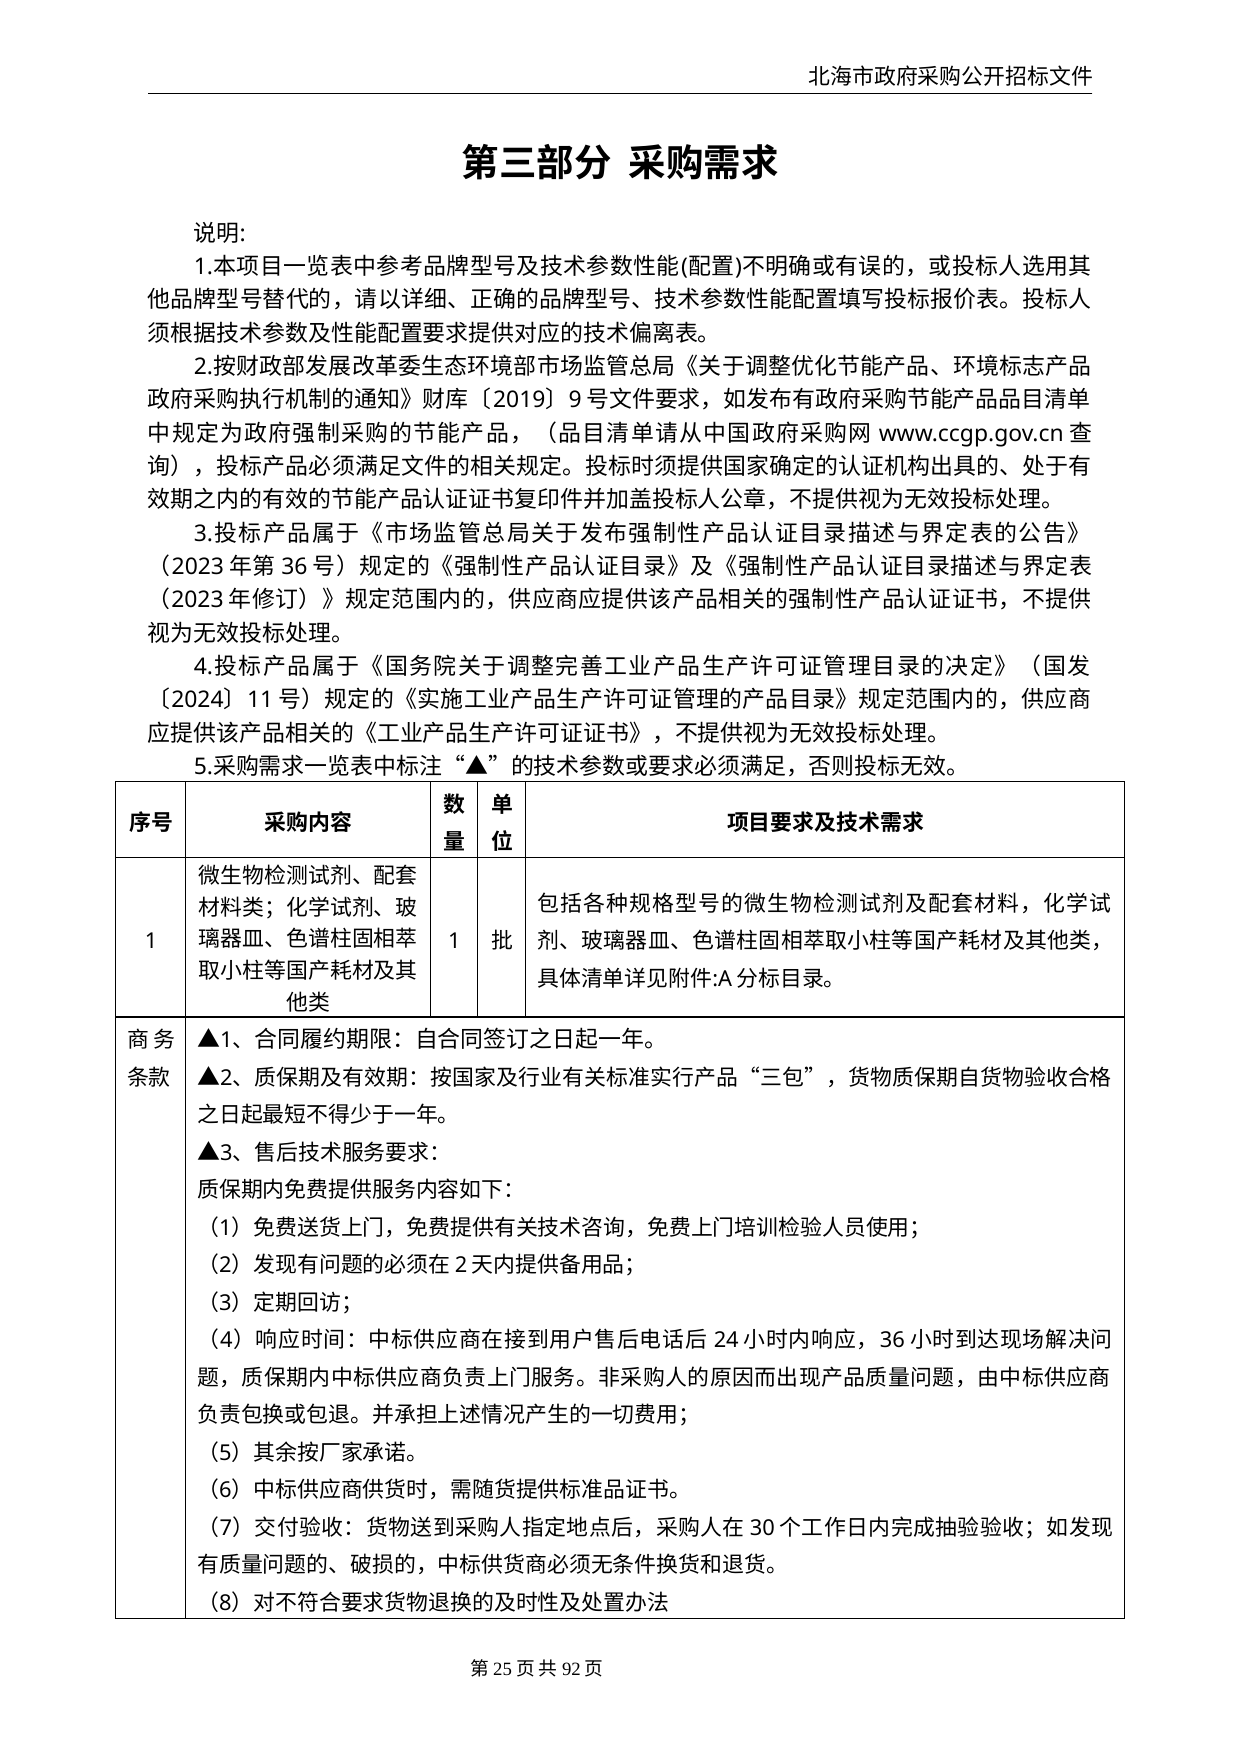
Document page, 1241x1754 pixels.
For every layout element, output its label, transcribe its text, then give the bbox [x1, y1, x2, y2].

text 2.按财政部发展改革委生态环境部市场监管总局《关于调整优化节能产品、环境标志产品政府采购执行机制的通知》财库〔2019〕9号文件要求，如发布有政府采购节能产品品目清单中规定为政府强制采购的节能产品，（品目清单请从中国政府采购网www.ccgp.gov.cn查询），投标产品必须满足文件的相关规定。投标时须提供国家确定的认证机构出具的、处于有效期之内的有效的节能产品认证证书复印件并加盖投标人公章，不提供视为无效投标处理。 [148, 348, 1092, 514]
table_cell 1 [116, 858, 185, 1016]
table_header 采购内容 [186, 782, 430, 857]
table_cell 商务条款 [116, 1018, 185, 1617]
text 4.投标产品属于《国务院关于调整完善工业产品生产许可证管理目录的决定》（国发〔2024〕11号）规定的《实施工业产品生产许可证管理的产品目录》规定范围内的，供应商应提供该产品相关的《工业产品生产许可证证书》，不提供视为无效投标处理。 [148, 648, 1092, 748]
table_header 序号 [116, 782, 185, 857]
table_cell 微生物检测试剂、配套材料类；化学试剂、玻璃器皿、色谱柱固相萃取小柱等国产耗材及其他类 [186, 858, 430, 1016]
table_header 单位 [478, 782, 525, 857]
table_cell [186, 1018, 1124, 1617]
text 说明: [148, 214, 1092, 248]
text 5.采购需求一览表中标注“▲”的技术参数或要求必须满足，否则投标无效。 [148, 748, 1092, 781]
table_cell 包括各种规格型号的微生物检测试剂及配套材料，化学试剂、玻璃器皿、色谱柱固相萃取小柱等国产耗材及其他类，具体清单详见附件:A分标目录。 [526, 858, 1124, 1016]
table_cell 1 [431, 858, 477, 1016]
text 1.本项目一览表中参考品牌型号及技术参数性能(配置)不明确或有误的，或投标人选用其他品牌型号替代的，请以详细、正确的品牌型号、技术参数性能配置填写投标报价表。投标人须根据技术参数及性能配置要求提供对应的技术偏离表。 [148, 248, 1092, 348]
text 3.投标产品属于《市场监管总局关于发布强制性产品认证目录描述与界定表的公告》（2023年第36号）规定的《强制性产品认证目录》及《强制性产品认证目录描述与界定表（2023年修订）》规定范围内的，供应商应提供该产品相关的强制性产品认证证书，不提供视为无效投标处理。 [148, 514, 1092, 648]
text 第三部分 采购需求 [148, 133, 1092, 187]
table_header 数量 [431, 782, 477, 857]
table_cell 批 [478, 858, 525, 1016]
table_header 项目要求及技术需求 [526, 782, 1124, 857]
